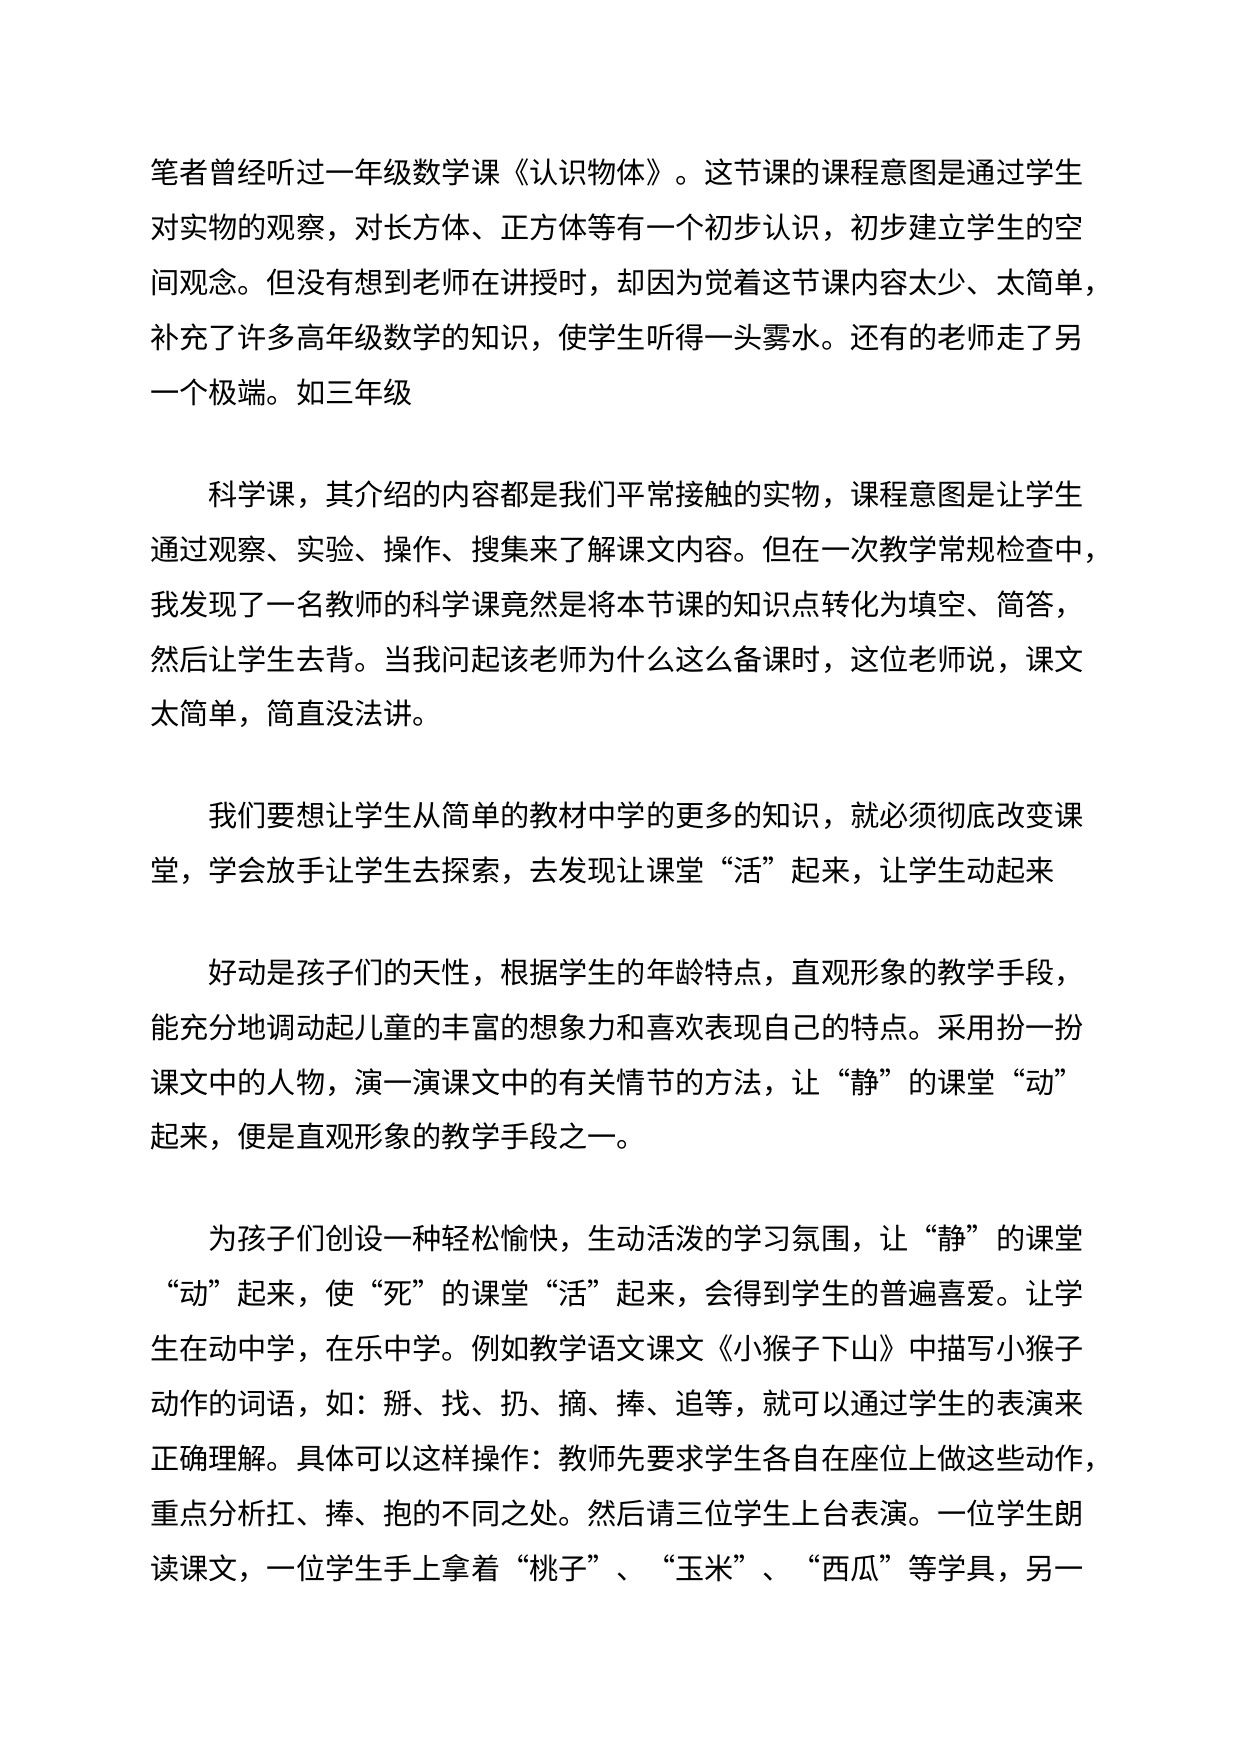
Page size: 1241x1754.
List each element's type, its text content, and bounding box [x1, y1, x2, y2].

text 好动是孩子们的天性，根据学生的年龄特点，直观形象的教学手段，能充分地调动起儿童的丰富的想象力和喜欢表现自己的特点。采用扮一扮课文中的人物，演一演课文中的有关情节的方法，让“静”的课堂“动”起来，便是直观形象的教学手段之一。 [150, 949, 1090, 1156]
text 科学课，其介绍的内容都是我们平常接触的实物，课程意图是让学生通过观察、实验、操作、搜集来了解课文内容。但在一次教学常规检查中，我发现了一名教师的科学课竟然是将本节课的知识点转化为填空、简答，然后让学生去背。当我问起该老师为什么这么备课时，这位老师说，课文太简单，简直没法讲。 [150, 471, 1090, 733]
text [150, 1216, 1090, 1587]
text 我们要想让学生从简单的教材中学的更多的知识，就必须彻底改变课堂，学会放手让学生去探索，去发现让课堂“活”起来，让学生动起来 [150, 793, 1090, 890]
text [150, 150, 1090, 412]
